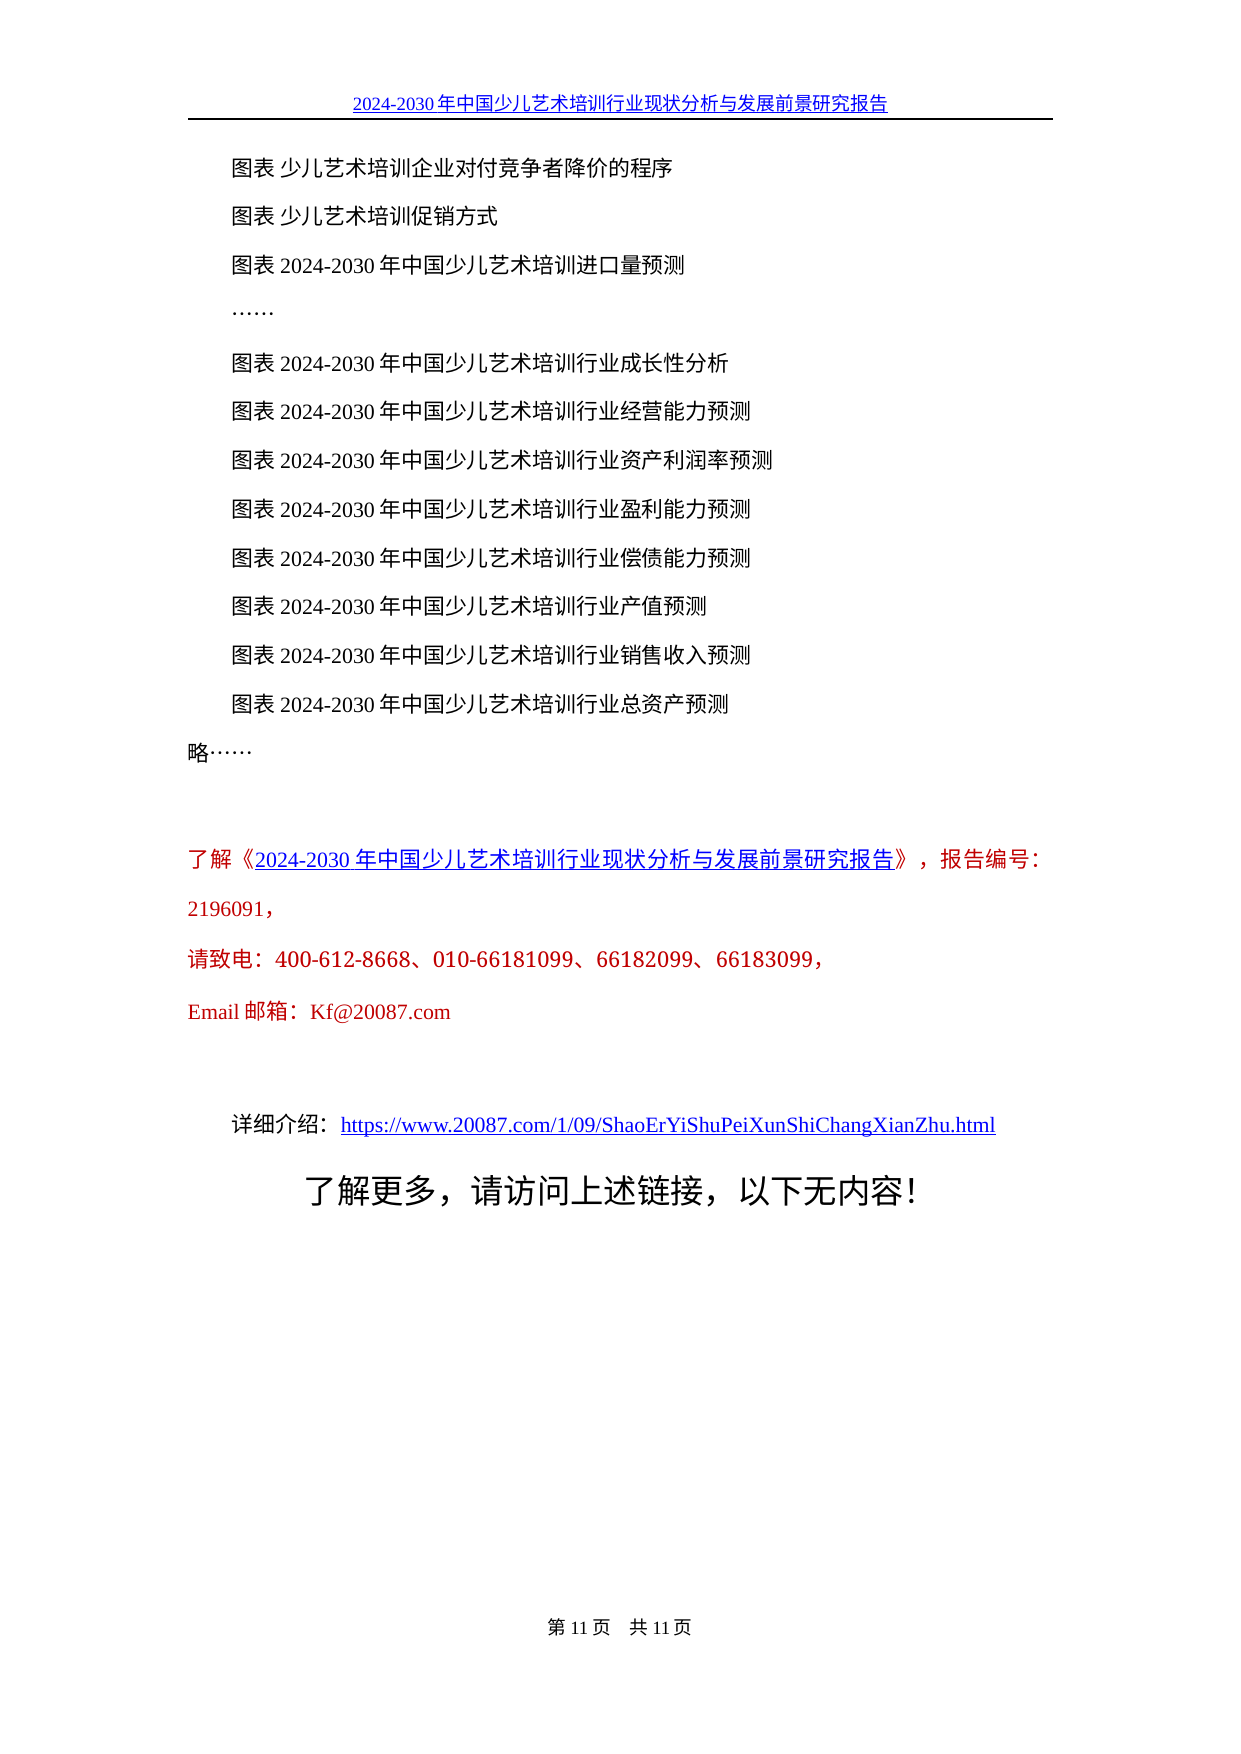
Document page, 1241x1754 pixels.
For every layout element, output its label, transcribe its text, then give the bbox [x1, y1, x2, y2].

text 请致电：400-612-8668、010-66181099、66182099、66183099， [187, 942, 1053, 974]
text 了解《2024-2030年中国少儿艺术培训行业现状分析与发展前景研究报告》，报告编号：2196091， [187, 842, 1053, 923]
text Email邮箱：Kf@20087.com [187, 993, 1053, 1026]
text 详细介绍：https://www.20087.com/1/09/ShaoErYiShuPeiXunShiChangXianZhu.html [187, 1106, 1053, 1139]
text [187, 150, 1053, 768]
title 了解更多，请访问上述链接，以下无内容！ [187, 1156, 1053, 1221]
